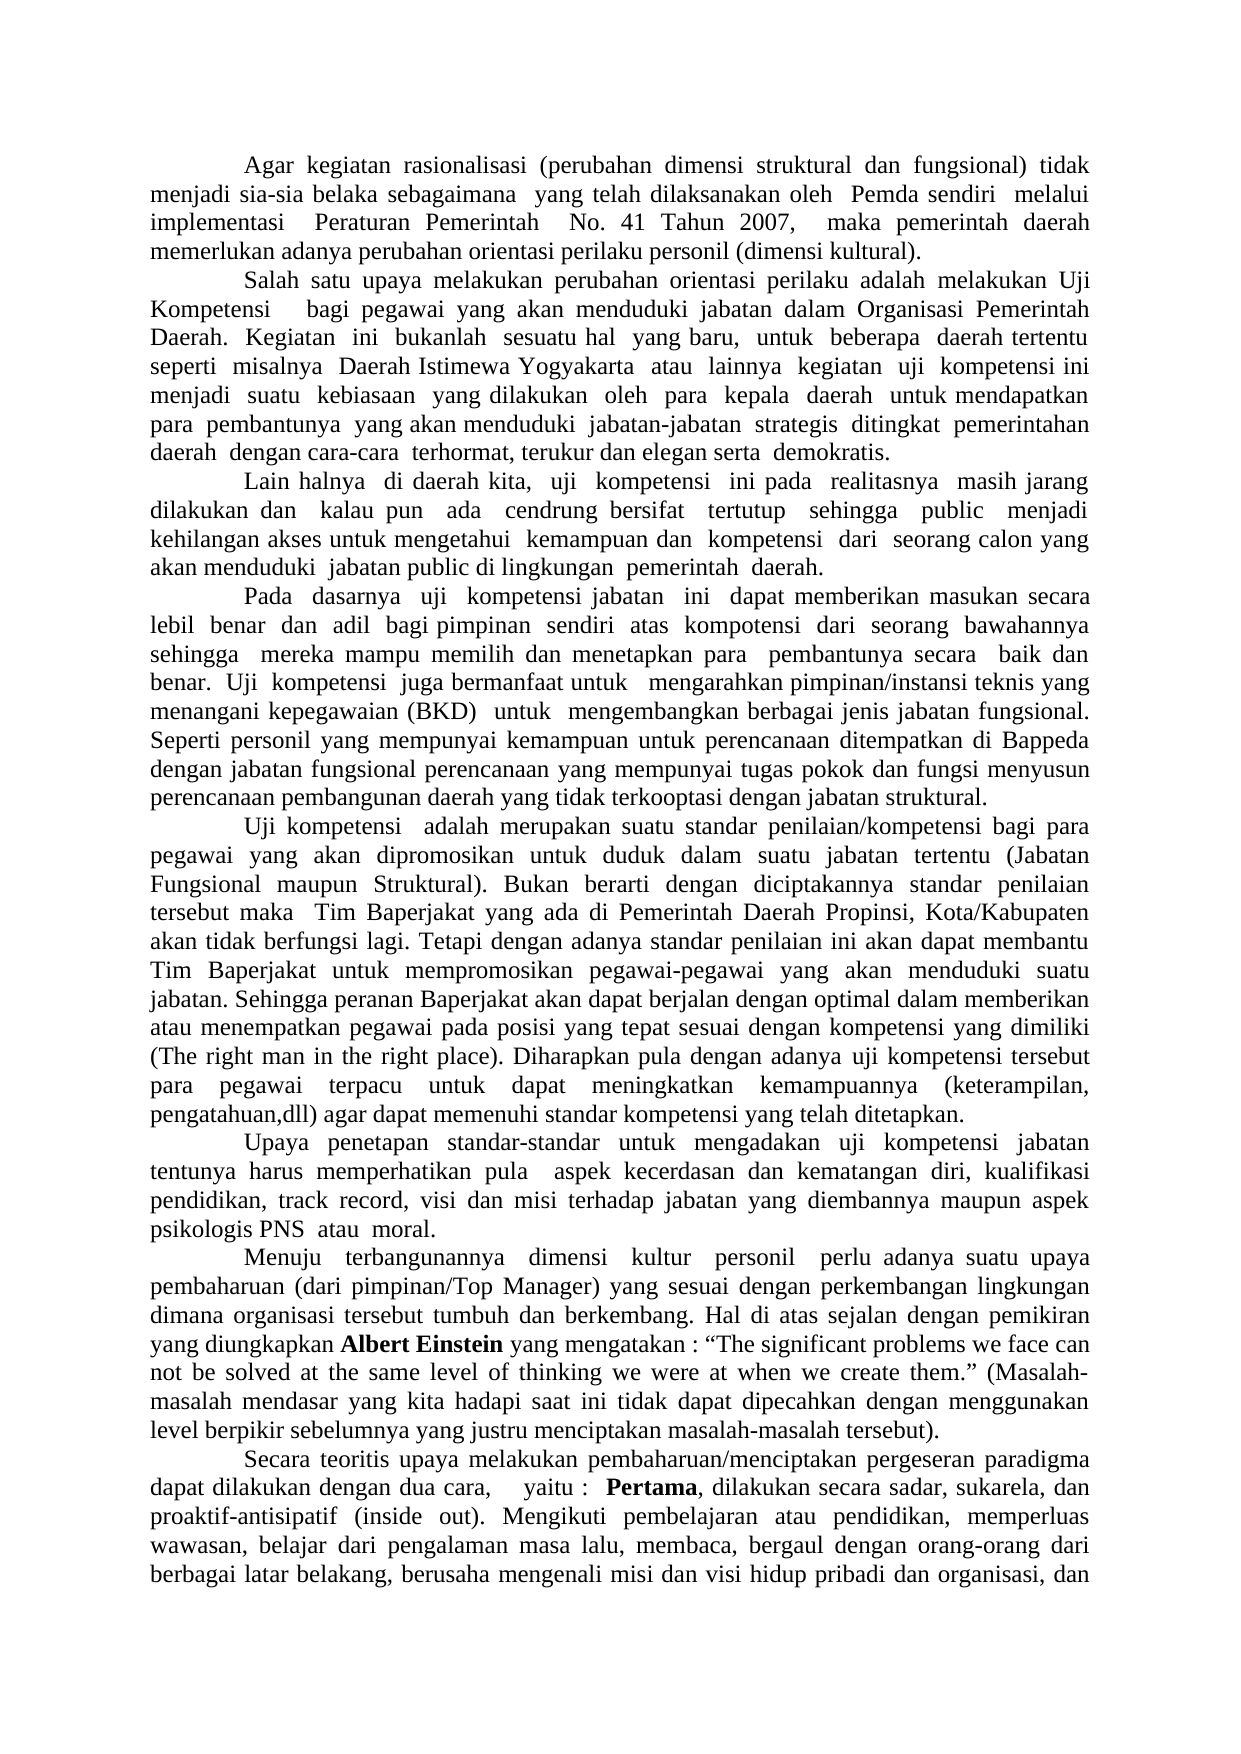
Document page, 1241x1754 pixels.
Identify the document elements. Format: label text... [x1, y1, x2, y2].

text Agar kegiatan rasionalisasi (perubahan dimensi struktural dan fungsional) tidak menjadi sia-sia belaka sebagaimana yang telah dilaksanakan oleh Pemda sendiri melalui implementasi Peraturan Pemerintah No. 41 Tahun 2007, maka pemerintah daerah memerlukan adanya perubahan orientasi perilaku personil (dimensi kultural). [150, 150, 1090, 265]
text Upaya penetapan standar-standar untuk mengadakan uji kompetensi jabatan tentunya harus memperhatikan pula aspek kecerdasan dan kematangan diri, kualifikasi pendidikan, track record, visi dan misi terhadap jabatan yang diembannya maupun aspek psikologis PNS atau moral. [150, 1127, 1090, 1242]
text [150, 1444, 1090, 1587]
text Salah satu upaya melakukan perubahan orientasi perilaku adalah melakukan Uji Kompetensi bagi pegawai yang akan menduduki jabatan dalam Organisasi Pemerintah Daerah. Kegiatan ini bukanlah sesuatu hal yang baru, untuk beberapa daerah tertentu seperti misalnya Daerah Istimewa Yogyakarta atau lainnya kegiatan uji kompetensi ini menjadi suatu kebiasaan yang dilakukan oleh para kepala daerah untuk mendapatkan para pembantunya yang akan menduduki jabatan-jabatan strategis ditingkat pemerintahan daerah dengan cara-cara terhormat, terukur dan elegan serta demokratis. [150, 265, 1090, 466]
text Lain halnya di daerah kita, uji kompetensi ini pada realitasnya masih jarang dilakukan dan kalau pun ada cendrung bersifat tertutup sehingga public menjadi kehilangan akses untuk mengetahui kemampuan dan kompetensi dari seorang calon yang akan menduduki jabatan public di lingkungan pemerintah daerah. [150, 466, 1090, 581]
text Uji kompetensi adalah merupakan suatu standar penilaian/kompetensi bagi para pegawai yang akan dipromosikan untuk duduk dalam suatu jabatan tertentu (Jabatan Fungsional maupun Struktural). Bukan berarti dengan diciptakannya standar penilaian tersebut maka Tim Baperjakat yang ada di Pemerintah Daerah Propinsi, Kota/Kabupaten akan tidak berfungsi lagi. Tetapi dengan adanya standar penilaian ini akan dapat membantu Tim Baperjakat untuk mempromosikan pegawai-pegawai yang akan menduduki suatu jabatan. Sehingga peranan Baperjakat akan dapat berjalan dengan optimal dalam memberikan atau menempatkan pegawai pada posisi yang tepat sesuai dengan kompetensi yang dimiliki (The right man in the right place). Diharapkan pula dengan adanya uji kompetensi tersebut para pegawai terpacu untuk dapat meningkatkan kemampuannya (keterampilan, pengatahuan,dll) agar dapat memenuhi standar kompetensi yang telah ditetapkan. [150, 811, 1090, 1127]
text Pada dasarnya uji kompetensi jabatan ini dapat memberikan masukan secara lebil benar dan adil bagi pimpinan sendiri atas kompotensi dari seorang bawahannya sehingga mereka mampu memilih dan menetapkan para pembantunya secara baik dan benar. Uji kompetensi juga bermanfaat untuk mengarahkan pimpinan/instansi teknis yang menangani kepegawaian (BKD) untuk mengembangkan berbagai jenis jabatan fungsional. Seperti personil yang mempunyai kemampuan untuk perencanaan ditempatkan di Bappeda dengan jabatan fungsional perencanaan yang mempunyai tugas pokok dan fungsi menyusun perencanaan pembangunan daerah yang tidak terkooptasi dengan jabatan struktural. [150, 581, 1090, 811]
text Menuju terbangunannya dimensi kultur personil perlu adanya suatu upaya pembaharuan (dari pimpinan/Top Manager) yang sesuai dengan perkembangan lingkungan dimana organisasi tersebut tumbuh dan berkembang. Hal di atas sejalan dengan pemikiran yang diungkapkan Albert Einstein yang mengatakan : “The significant problems we face can not be solved at the same level of thinking we were at when we create them.” (Masalah-masalah mendasar yang kita hadapi saat ini tidak dapat dipecahkan dengan menggunakan level berpikir sebelumnya yang justru menciptakan masalah-masalah tersebut). [150, 1242, 1090, 1444]
